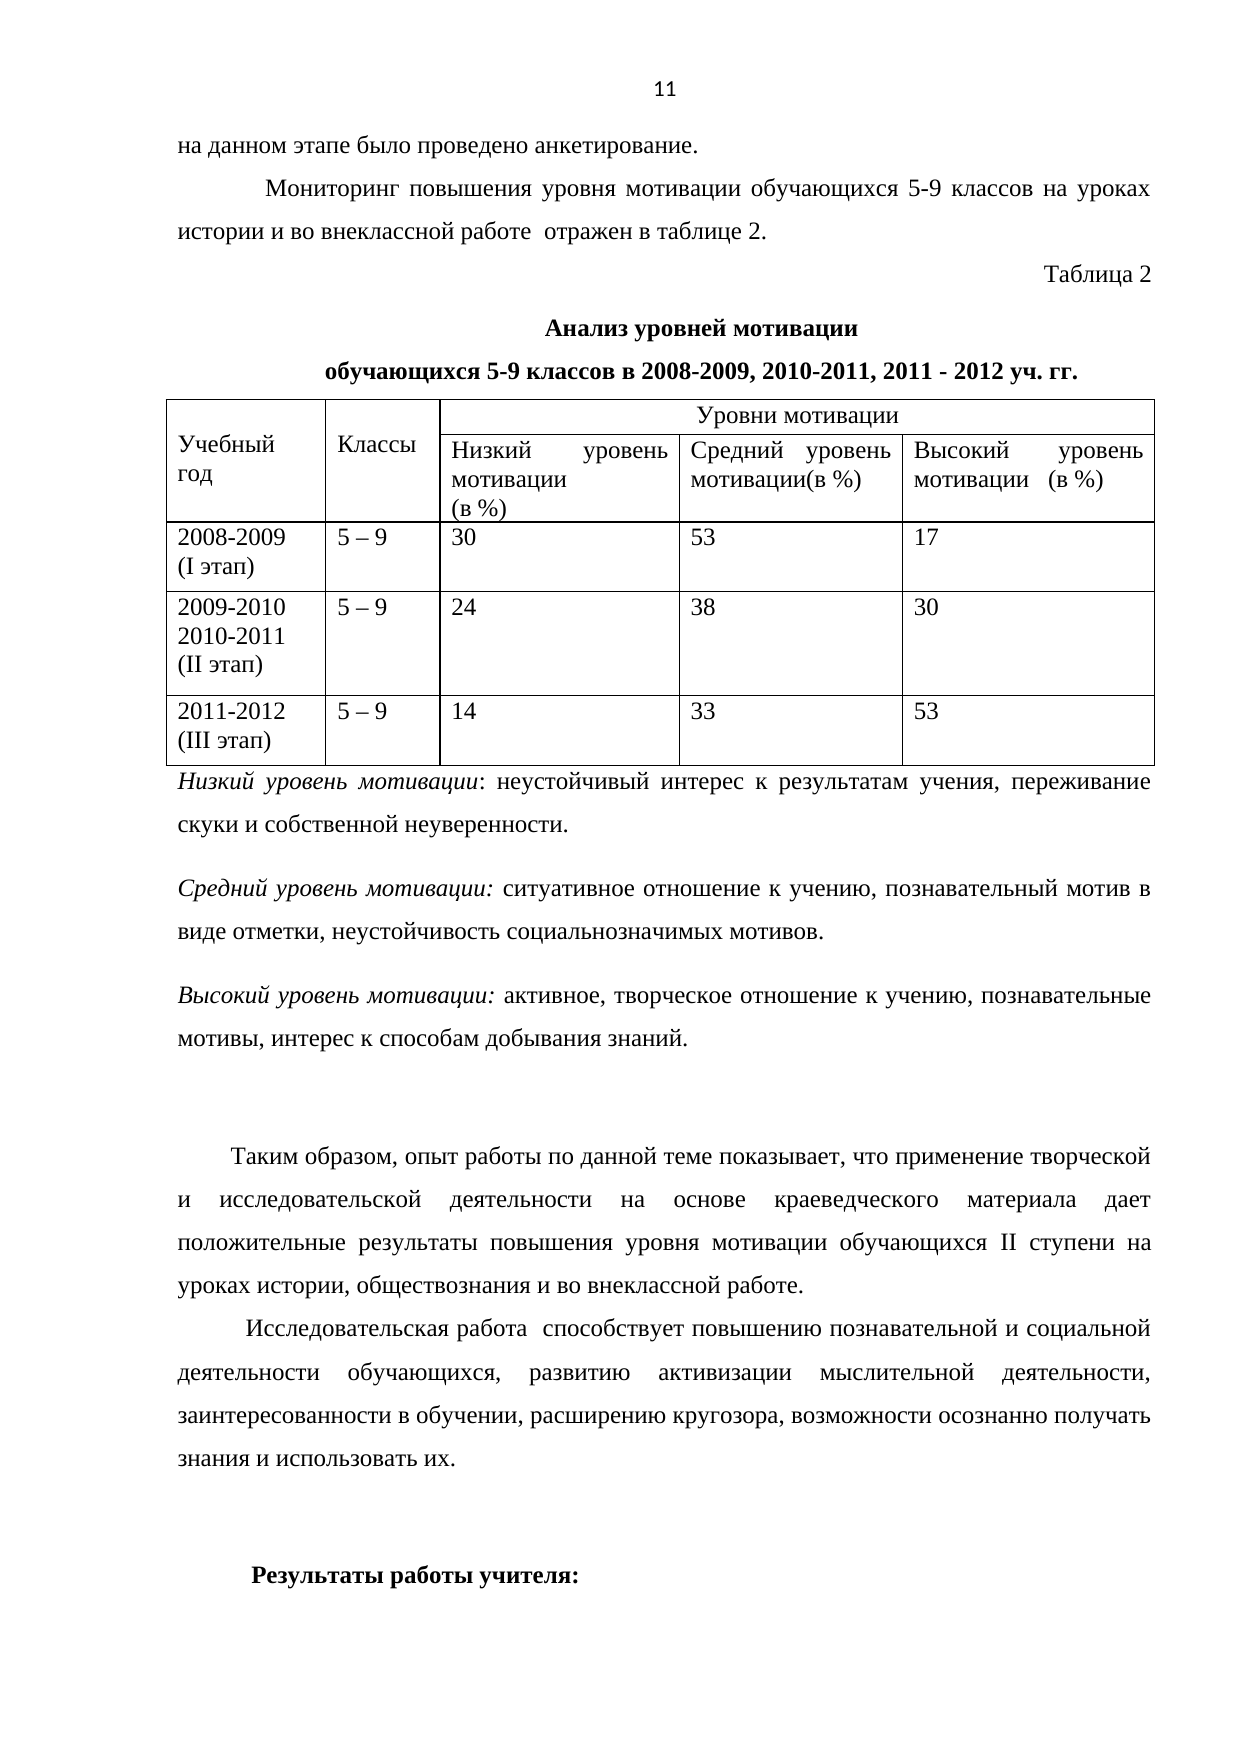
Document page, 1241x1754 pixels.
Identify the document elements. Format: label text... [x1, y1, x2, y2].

text Высокий уровень мотивации: активное, творческое отношение к учению, познавательные мотивы, интерес к способам добывания знаний. [177, 980, 1152, 1052]
text Низкий уровень мотивации: неустойчивый интерес к результатам учения, переживание скуки и собственной неуверенности. [177, 766, 1152, 838]
table_cell 53 [680, 523, 902, 591]
table_header Уровни мотивации [441, 400, 1154, 434]
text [177, 130, 1152, 158]
text Мониторинг повышения уровня мотивации обучающихся 5-9 классов на уроках истории и во внеклассной работе отражен в таблице 2. [177, 173, 1152, 245]
text Таблица 2 [252, 259, 1152, 288]
text Таким образом, опыт работы по данной теме показывает, что применение творческой и исследовательской деятельности на основе краеведческого материала дает положительные результаты повышения уровня мотивации обучающихся II ступени на уроках истории, обществознания и во внеклассной работе. [177, 1141, 1152, 1299]
table_cell 5 – 9 [326, 696, 439, 765]
table_cell Низкий уровень мотивации (в %) [441, 435, 679, 521]
table_header Учебный год [167, 400, 325, 521]
table_cell 17 [903, 523, 1154, 591]
table_cell 24 [441, 592, 679, 695]
table_cell 14 [441, 696, 679, 765]
text Результаты работы учителя: [177, 1561, 1152, 1589]
table_cell 5 – 9 [326, 592, 439, 695]
table_cell 38 [680, 592, 902, 695]
table_cell 30 [903, 592, 1154, 695]
text обучающихся 5-9 классов в 2008-2009, 2010-2011, 2011 - 2012 уч. гг. [222, 356, 1152, 385]
table_cell 5 – 9 [326, 523, 439, 591]
text Средний уровень мотивации: ситуативное отношение к учению, познавательный мотив в виде отметки, неустойчивость социальнозначимых мотивов. [177, 902, 1152, 945]
table_cell 2009-2010 2010-2011 (II этап) [167, 592, 325, 695]
table_header Классы [326, 400, 439, 521]
table_cell 30 [441, 523, 679, 591]
table_cell 2011-2012 (III этап) [167, 696, 325, 765]
table_cell 53 [903, 696, 1154, 765]
text Исследовательская работа способствует повышению познавательной и социальной деятельности обучающихся, развитию активизации мыслительной деятельности, заинтересованности в обучении, расширению кругозора, возможности осознанно получать знания и использовать их. [177, 1313, 1152, 1472]
table_cell Высокий уровень мотивации (в %) [903, 435, 1154, 521]
table_cell 2008-2009 (I этап) [167, 523, 325, 591]
text Анализ уровней мотивации [222, 313, 1152, 342]
table_cell 33 [680, 696, 902, 765]
table_cell Средний уровень мотивации(в %) [680, 435, 902, 521]
